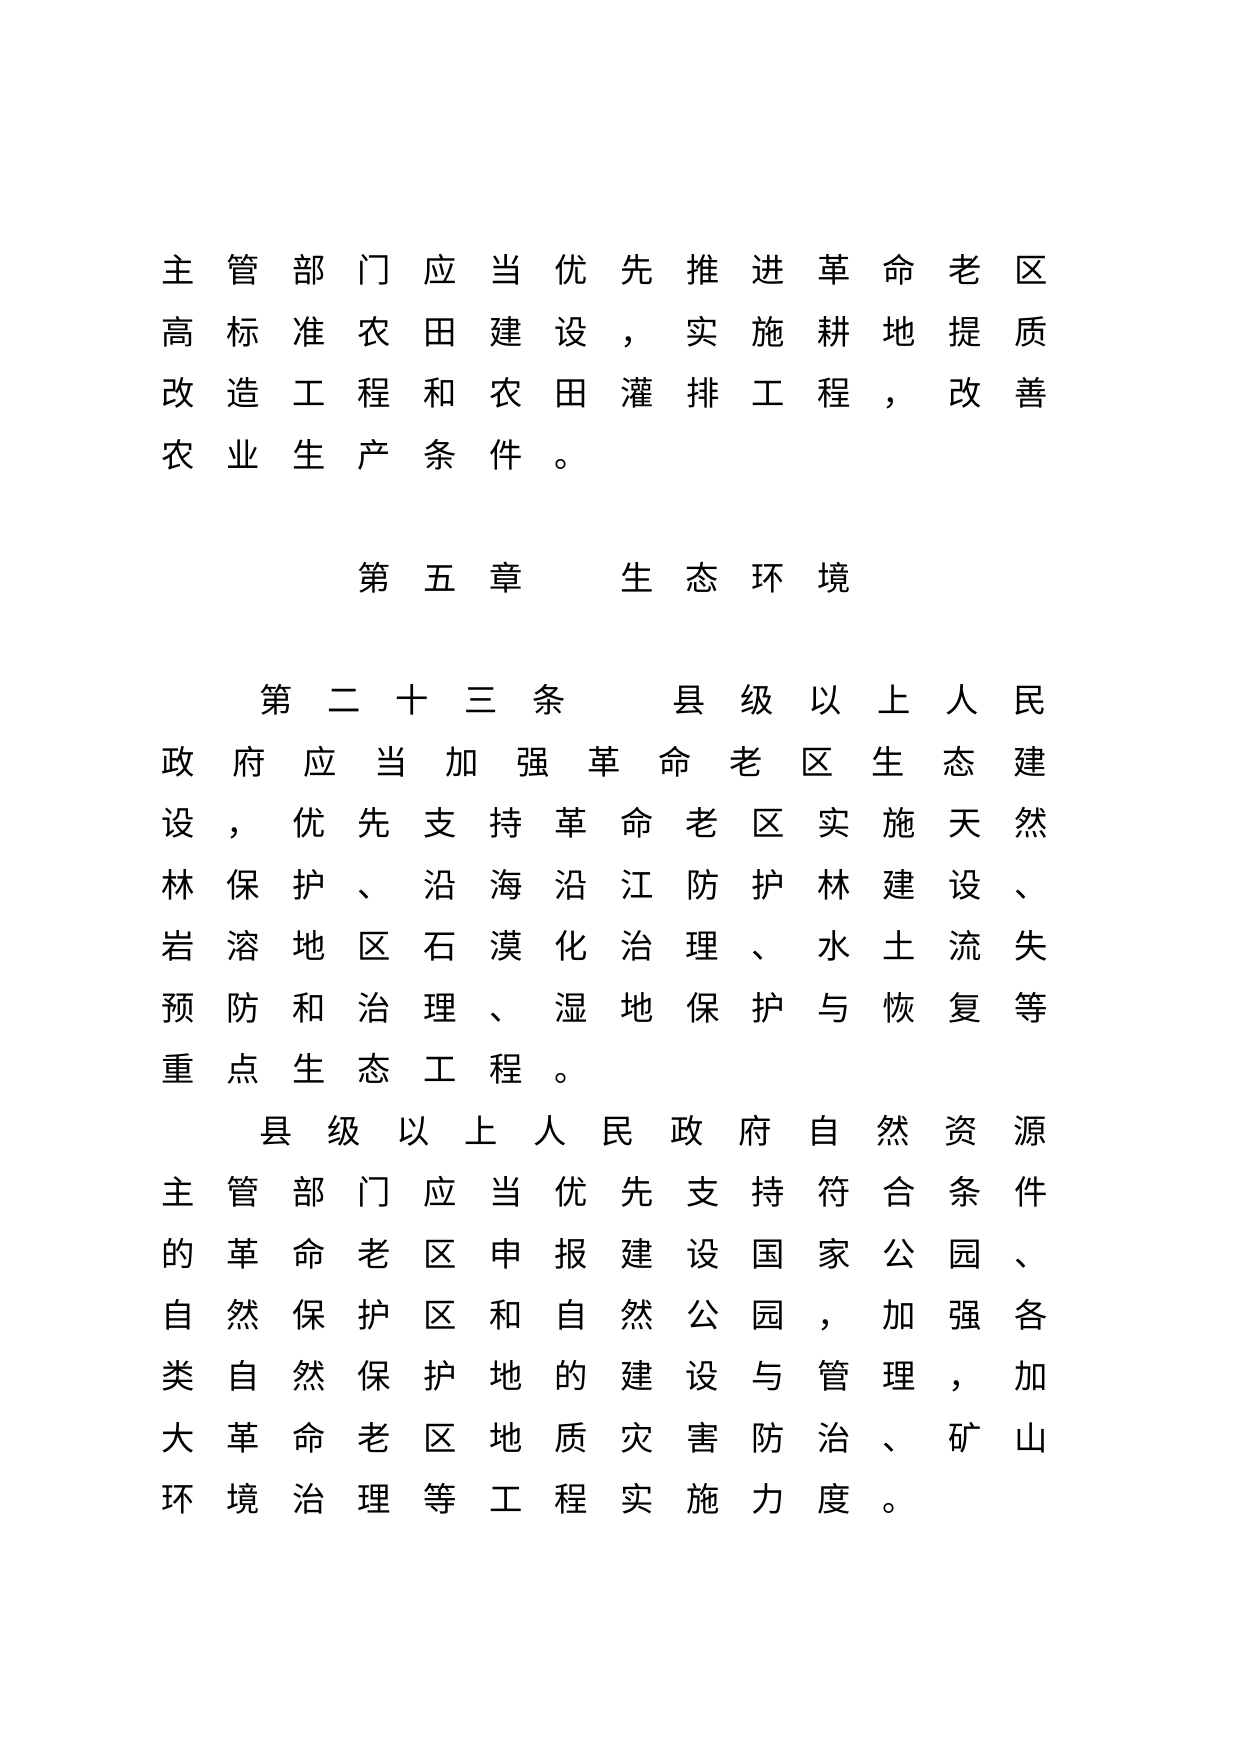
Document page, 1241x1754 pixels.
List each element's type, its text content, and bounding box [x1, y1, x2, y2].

text 第二十三条 县级以上人民政府应当加强革命老区生态建设，优先支持革命老区实施天然林保护、沿海沿江防护林建设、岩溶地区石漠化治理、水土流失预防和治理、湿地保护与恢复等重点生态工程。 [161, 668, 1079, 1098]
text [161, 237, 1079, 483]
text 第五章 生态环境 [161, 545, 1079, 606]
text 县级以上人民政府自然资源主管部门应当优先支持符合条件的革命老区申报建设国家公园、自然保护区和自然公园，加强各类自然保护地的建设与管理，加大革命老区地质灾害防治、矿山环境治理等工程实施力度。 [161, 1098, 1079, 1528]
